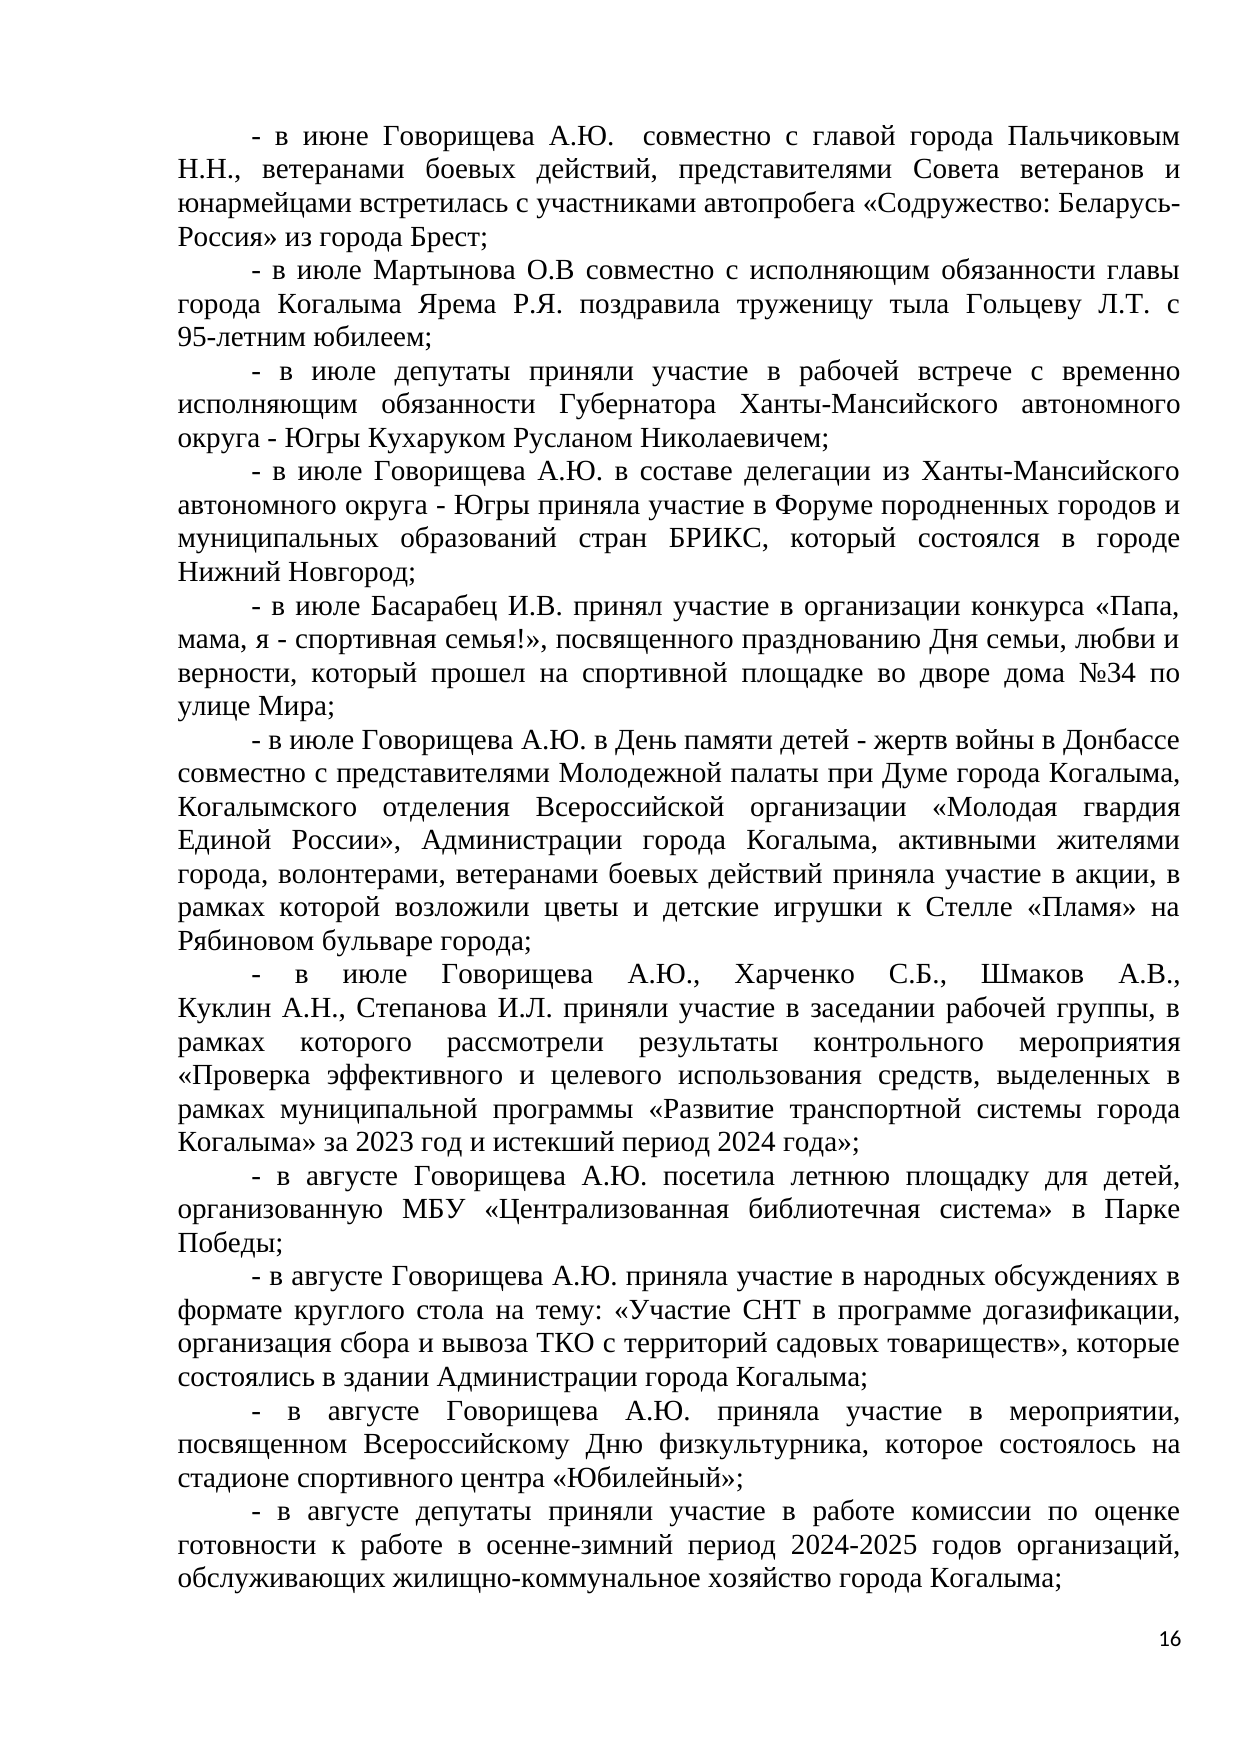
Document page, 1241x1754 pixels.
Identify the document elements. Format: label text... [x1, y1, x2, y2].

text - в августе Говорищева А.Ю. посетила летнюю площадку для детей, организованную МБУ «Централизованная библиотечная система» в Парке Победы; [177, 1158, 1181, 1258]
text - в июле Говорищева А.Ю. в День памяти детей - жертв войны в Донбассе совместно с представителями Молодежной палаты при Думе города Когалыма, Когалымского отделения Всероссийской организации «Молодая гвардия Единой России», Администрации города Когалыма, активными жителями города, волонтерами, ветеранами боевых действий приняла участие в акции, в рамках которой возложили цветы и детские игрушки к Стелле «Пламя» на Рябиновом бульваре города; [177, 722, 1181, 957]
text - в августе Говорищева А.Ю. приняла участие в мероприятии, посвященном Всероссийскому Дню физкультурника, которое состоялось на стадионе спортивного центра «Юбилейный»; [177, 1393, 1181, 1493]
text - в августе депутаты приняли участие в работе комиссии по оценке готовности к работе в осенне-зимний период 2024-2025 годов организаций, обслуживающих жилищно-коммунальное хозяйство города Когалыма; [177, 1493, 1181, 1594]
text - в июле Мартынова О.В совместно с исполняющим обязанности главы города Когалыма Ярема Р.Я. поздравила труженицу тыла Гольцеву Л.Т. с 95-летним юбилеем; [177, 252, 1181, 353]
text - в июле депутаты приняли участие в рабочей встрече с временно исполняющим обязанности Губернатора Ханты-Мансийского автономного округа - Югры Кухаруком Русланом Николаевичем; [177, 353, 1181, 453]
text - в июле Говорищева А.Ю., Харченко С.Б., Шмаков А.В., Куклин А.Н., Степанова И.Л. приняли участие в заседании рабочей группы, в рамках которого рассмотрели результаты контрольного мероприятия «Проверка эффективного и целевого использования средств, выделенных в рамках муниципальной программы «Развитие транспортной системы города Когалыма» за 2023 год и истекший период 2024 года»; [177, 957, 1181, 1158]
text - в августе Говорищева А.Ю. приняла участие в народных обсуждениях в формате круглого стола на тему: «Участие СНТ в программе догазификации, организация сбора и вывоза ТКО с территорий садовых товариществ», которые состоялись в здании Администрации города Когалыма; [177, 1258, 1181, 1393]
text - в июле Говорищева А.Ю. в составе делегации из Ханты-Мансийского автономного округа - Югры приняла участие в Форуме породненных городов и муниципальных образований стран БРИКС, который состоялся в городе Нижний Новгород; [177, 453, 1181, 588]
text - в июне Говорищева А.Ю. совместно с главой города Пальчиковым Н.Н., ветеранами боевых действий, представителями Совета ветеранов и юнармейцами встретилась с участниками автопробега «Содружество: Беларусь-Россия» из города Брест; [177, 118, 1181, 252]
text - в июле Басарабец И.В. принял участие в организации конкурса «Папа, мама, я - спортивная семья!», посвященного празднованию Дня семьи, любви и верности, который прошел на спортивной площадке во дворе дома №34 по улице Мира; [177, 588, 1181, 722]
